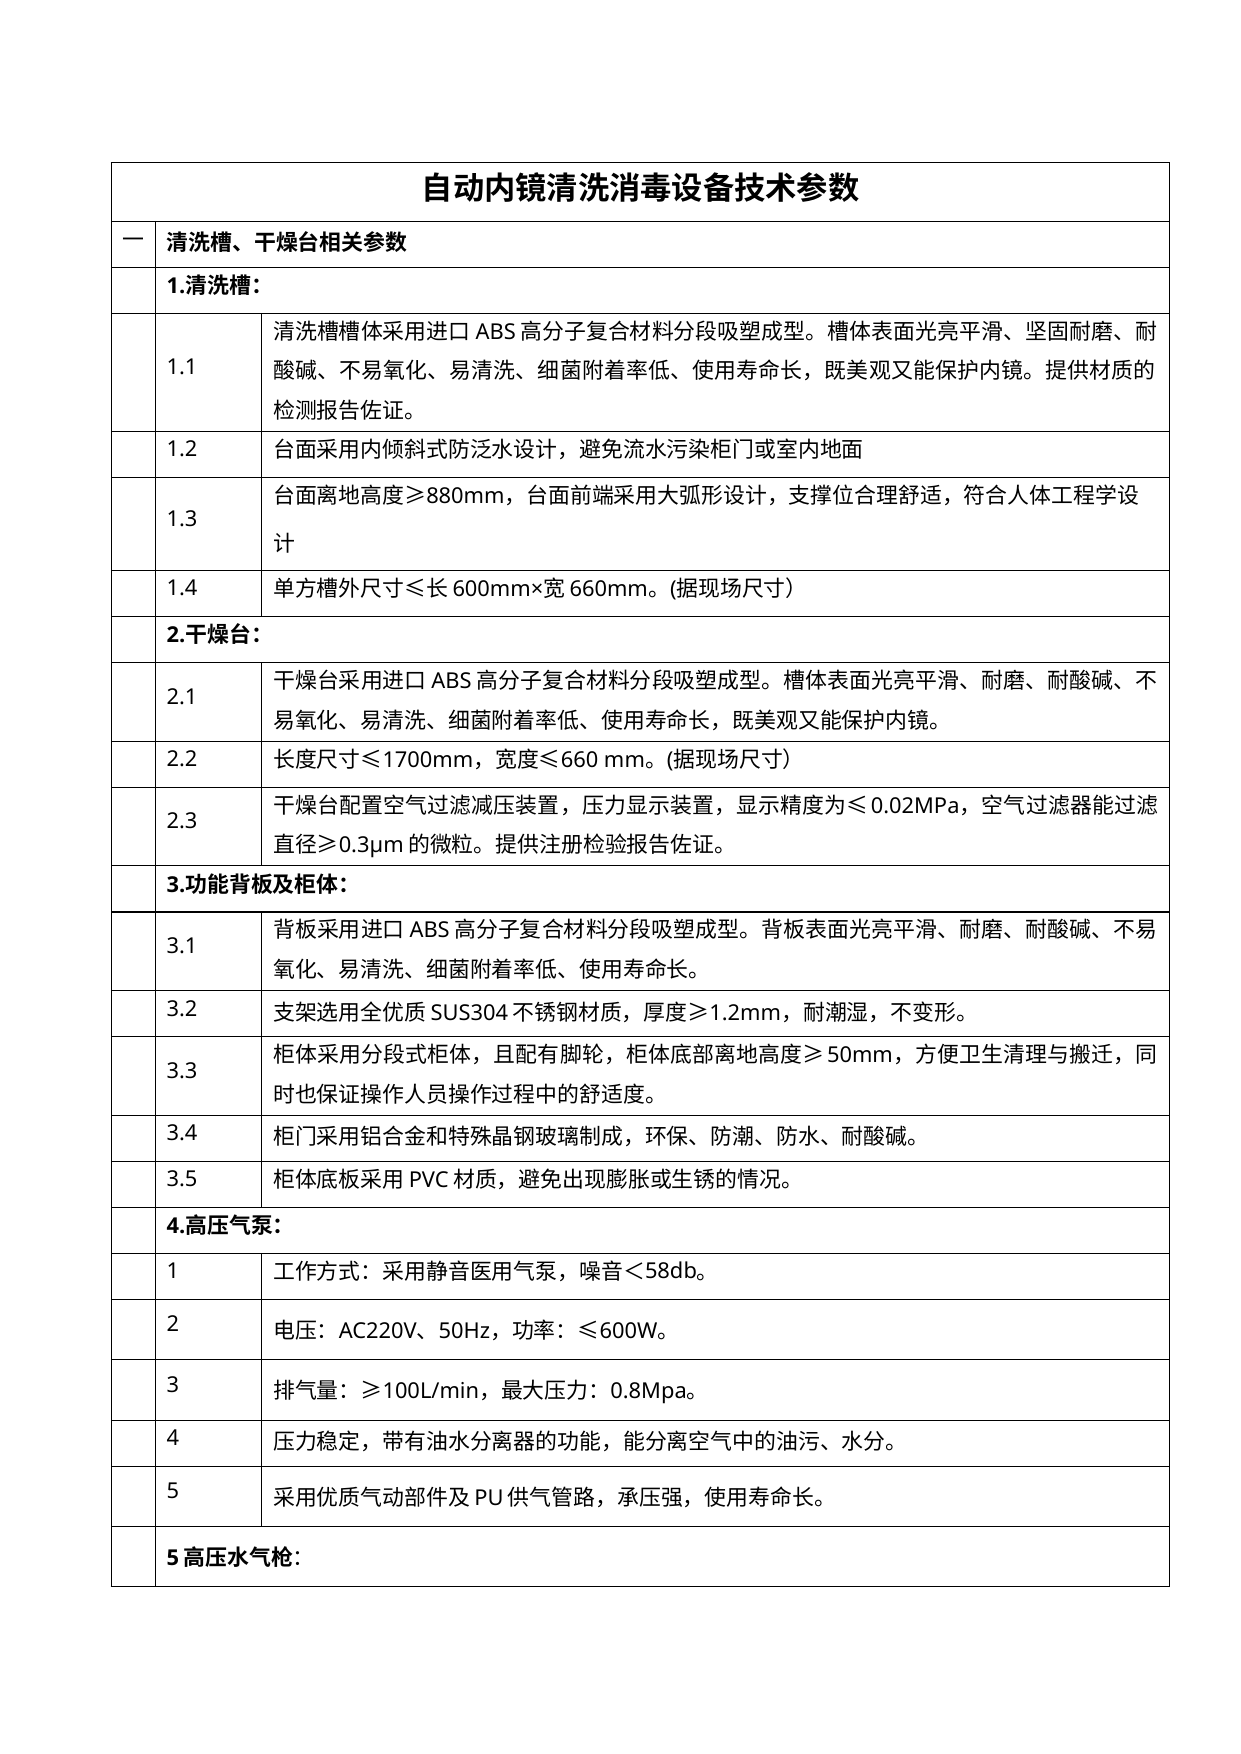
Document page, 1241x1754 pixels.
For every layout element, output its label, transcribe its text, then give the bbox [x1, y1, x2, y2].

table_cell 3.功能背板及柜体： [156, 866, 1169, 911]
table_cell 清洗槽槽体采用进口ABS高分子复合材料分段吸塑成型。槽体表面光亮平滑、坚固耐磨、耐酸碱、不易氧化、易清洗、细菌附着率低、使用寿命长，既美观又能保护内镜。提供材质的检测报告佐证。 [262, 314, 1169, 431]
table_cell 3.4 [156, 1116, 261, 1161]
table_cell 1.4 [156, 571, 261, 616]
table_cell 采用优质气动部件及PU供气管路，承压强，使用寿命长。 [262, 1467, 1169, 1526]
table_cell 1.1 [156, 314, 261, 431]
table_cell 4 [156, 1421, 261, 1466]
table_cell 清洗槽、干燥台相关参数 [156, 222, 1169, 267]
table_cell 单方槽外尺寸≤长600mm×宽660mm。(据现场尺寸） [262, 571, 1169, 616]
table_cell [112, 314, 155, 431]
table_cell [112, 1421, 155, 1466]
table_cell 干燥台采用进口ABS高分子复合材料分段吸塑成型。槽体表面光亮平滑、耐磨、耐酸碱、不易氧化、易清洗、细菌附着率低、使用寿命长，既美观又能保护内镜。 [262, 663, 1169, 741]
table_cell [112, 432, 155, 477]
table_cell [112, 617, 155, 662]
table_cell [112, 268, 155, 313]
table_cell [112, 1208, 155, 1253]
table_cell [112, 1360, 155, 1419]
table_cell 1.2 [156, 432, 261, 477]
table_cell 1 [156, 1254, 261, 1299]
table_header 自动内镜清洗消毒设备技术参数 [112, 163, 1169, 221]
table_cell [112, 1116, 155, 1161]
table_cell 台面离地高度≥880mm，台面前端采用大弧形设计，支撑位合理舒适，符合人体工程学设计 [262, 478, 1169, 570]
table_cell 柜体采用分段式柜体，且配有脚轮，柜体底部离地高度≥50mm，方便卫生清理与搬迁，同时也保证操作人员操作过程中的舒适度。 [262, 1037, 1169, 1115]
table_cell [112, 1037, 155, 1115]
table_cell 排气量：≥100L/min，最大压力：0.8Mpa。 [262, 1360, 1169, 1419]
table_cell 3.5 [156, 1162, 261, 1207]
table_cell 4.高压气泵： [156, 1208, 1169, 1253]
table_cell [112, 1467, 155, 1526]
table_cell 背板采用进口ABS高分子复合材料分段吸塑成型。背板表面光亮平滑、耐磨、耐酸碱、不易氧化、易清洗、细菌附着率低、使用寿命长。 [262, 913, 1169, 990]
table_cell [112, 1162, 155, 1207]
table_cell 干燥台配置空气过滤减压装置，压力显示装置，显示精度为≤0.02MPa，空气过滤器能过滤直径≥0.3μm的微粒。提供注册检验报告佐证。 [262, 788, 1169, 865]
table_cell [112, 663, 155, 741]
table_cell [112, 478, 155, 570]
table_cell [112, 1527, 155, 1586]
table_cell [112, 742, 155, 787]
table_cell 1.3 [156, 478, 261, 570]
table_cell [112, 866, 155, 911]
table_cell 2.干燥台： [156, 617, 1169, 662]
table_cell 压力稳定，带有油水分离器的功能，能分离空气中的油污、水分。 [262, 1421, 1169, 1466]
table_cell 长度尺寸≤1700mm，宽度≤660 mm。(据现场尺寸） [262, 742, 1169, 787]
table_cell 2.2 [156, 742, 261, 787]
table_cell 2.3 [156, 788, 261, 865]
table_cell 台面采用内倾斜式防泛水设计，避免流水污染柜门或室内地面 [262, 432, 1169, 477]
table_cell 柜门采用铝合金和特殊晶钢玻璃制成，环保、防潮、防水、耐酸碱。 [262, 1116, 1169, 1161]
table_cell [112, 1300, 155, 1359]
table_cell 2 [156, 1300, 261, 1359]
table_cell 2.1 [156, 663, 261, 741]
table_cell 5 [156, 1467, 261, 1526]
table_cell 一 [112, 222, 155, 267]
table_cell [112, 571, 155, 616]
table_cell 5高压水气枪： [156, 1527, 1169, 1586]
table_cell [112, 1254, 155, 1299]
table_cell 1.清洗槽： [156, 268, 1169, 313]
table_cell 工作方式：采用静音医用气泵，噪音＜58db。 [262, 1254, 1169, 1299]
table_cell [112, 913, 155, 990]
table_cell [112, 991, 155, 1036]
table_cell 3.2 [156, 991, 261, 1036]
table_cell 3.1 [156, 913, 261, 990]
table_cell 3.3 [156, 1037, 261, 1115]
table_cell 支架选用全优质SUS304不锈钢材质，厚度≥1.2mm，耐潮湿，不变形。 [262, 991, 1169, 1036]
table_cell 柜体底板采用PVC材质，避免出现膨胀或生锈的情况。 [262, 1162, 1169, 1207]
table_cell [112, 788, 155, 865]
table_cell 3 [156, 1360, 261, 1419]
table_cell 电压：AC220V、50Hz，功率：≤600W。 [262, 1300, 1169, 1359]
